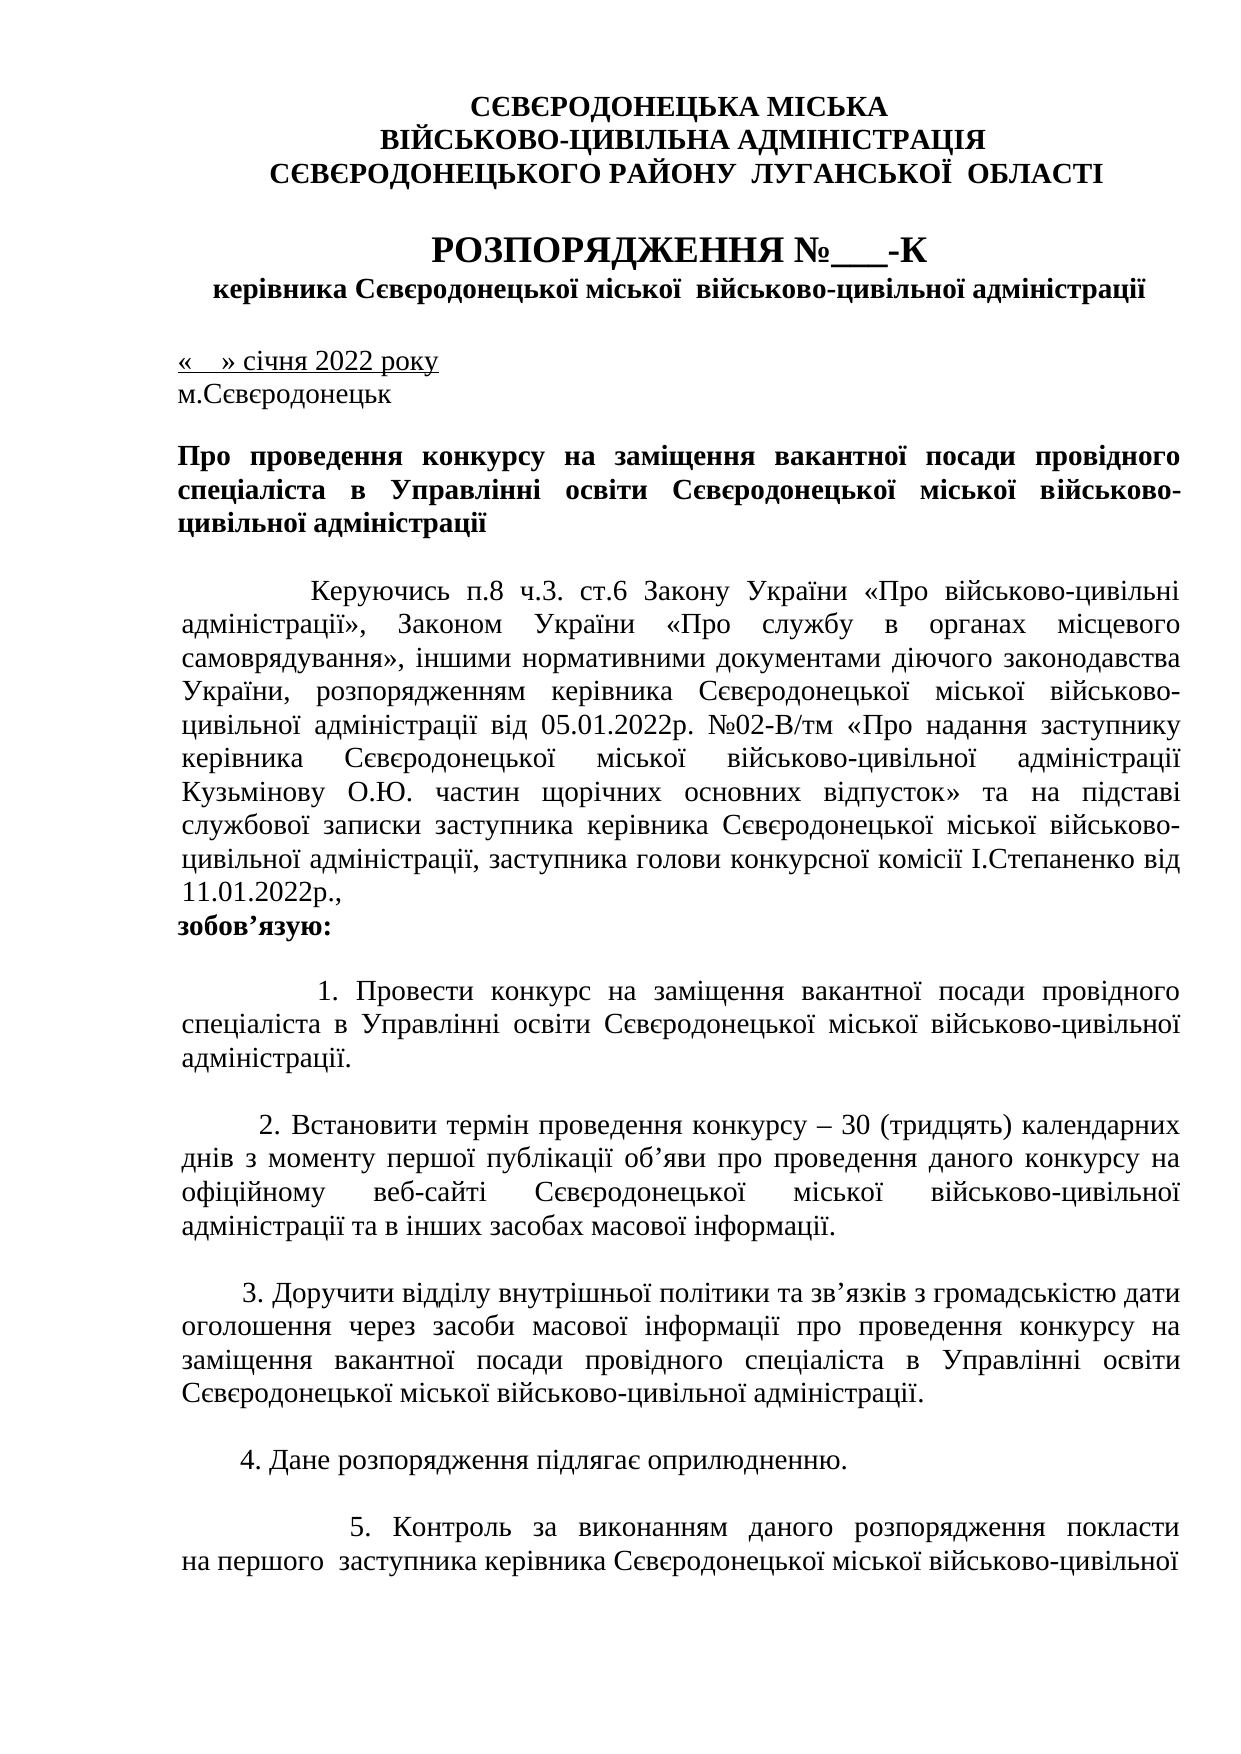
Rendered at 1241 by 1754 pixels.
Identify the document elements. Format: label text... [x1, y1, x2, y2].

text керівника Сєвєродонецької міської військово-цивільної адміністрації [177, 271, 1181, 304]
title « » січня 2022 року [177, 343, 1181, 376]
title м.Сєвєродонецьк [177, 376, 1181, 410]
text 2. Встановити термін проведення конкурсу – 30 (тридцять) календарних днів з моменту першої публікації об’яви про проведення даного конкурсу на офіційному веб-сайті Сєвєродонецької міської військово-цивільної адміністрації та в інших засобах масової інформації. [181, 1107, 1181, 1241]
text 5. Контроль за виконанням даного розпорядження покласти на першого заступника керівника Сєвєродонецької міської військово-цивільної [181, 1509, 1181, 1577]
text 3. Доручити відділу внутрішньої політики та зв’язків з громадськістю дати оголошення через засоби масової інформації про проведення конкурсу на заміщення вакантної посади провідного спеціаліста в Управлінні освіти Сєвєродонецької міської військово-цивільної адміністрації. [181, 1275, 1181, 1409]
text зобов’язую: [177, 908, 1181, 942]
text СЄВЄРОДОНЕЦЬКА МІСЬКА [177, 89, 1181, 122]
text Про проведення конкурсу на заміщення вакантної посади провідного спеціаліста в Управлінні освіти Сєвєродонецької міської військово-цивільної адміністрації [177, 438, 1181, 539]
text СЄВЄРОДОНЕЦЬКОГО РАЙОНУ ЛУГАНСЬКОЇ ОБЛАСТІ [177, 156, 1181, 189]
text Керуючись п.8 ч.3. ст.6 Закону України «Про військово-цивільні адміністрації», Законом України «Про службу в органах місцевого самоврядування», іншими нормативними документами діючого законодавства України, розпорядженням керівника Сєвєродонецької міської військово-цивільної адміністрації від 05.01.2022р. №02-В/тм «Про надання заступнику керівника Сєвєродонецької міської військово-цивільної адміністрації Кузьмінову О.Ю. частин щорічних основних відпусток» та на підставі службової записки заступника керівника Сєвєродонецької міської військово-цивільної адміністрації, заступника голови конкурсної комісії І.Степаненко від 11.01.2022р., [181, 573, 1181, 908]
title РОЗПОРЯДЖЕННЯ №___-К [177, 228, 1181, 271]
text ВІЙСЬКОВО-ЦИВІЛЬНА АДМІНІСТРАЦІЯ [177, 122, 1181, 156]
text 1. Провести конкурс на заміщення вакантної посади провідного спеціаліста в Управлінні освіти Сєвєродонецької міської військово-цивільної адміністрації. [181, 973, 1181, 1073]
text 4. Дане розпорядження підлягає оприлюдненню. [181, 1442, 1181, 1476]
